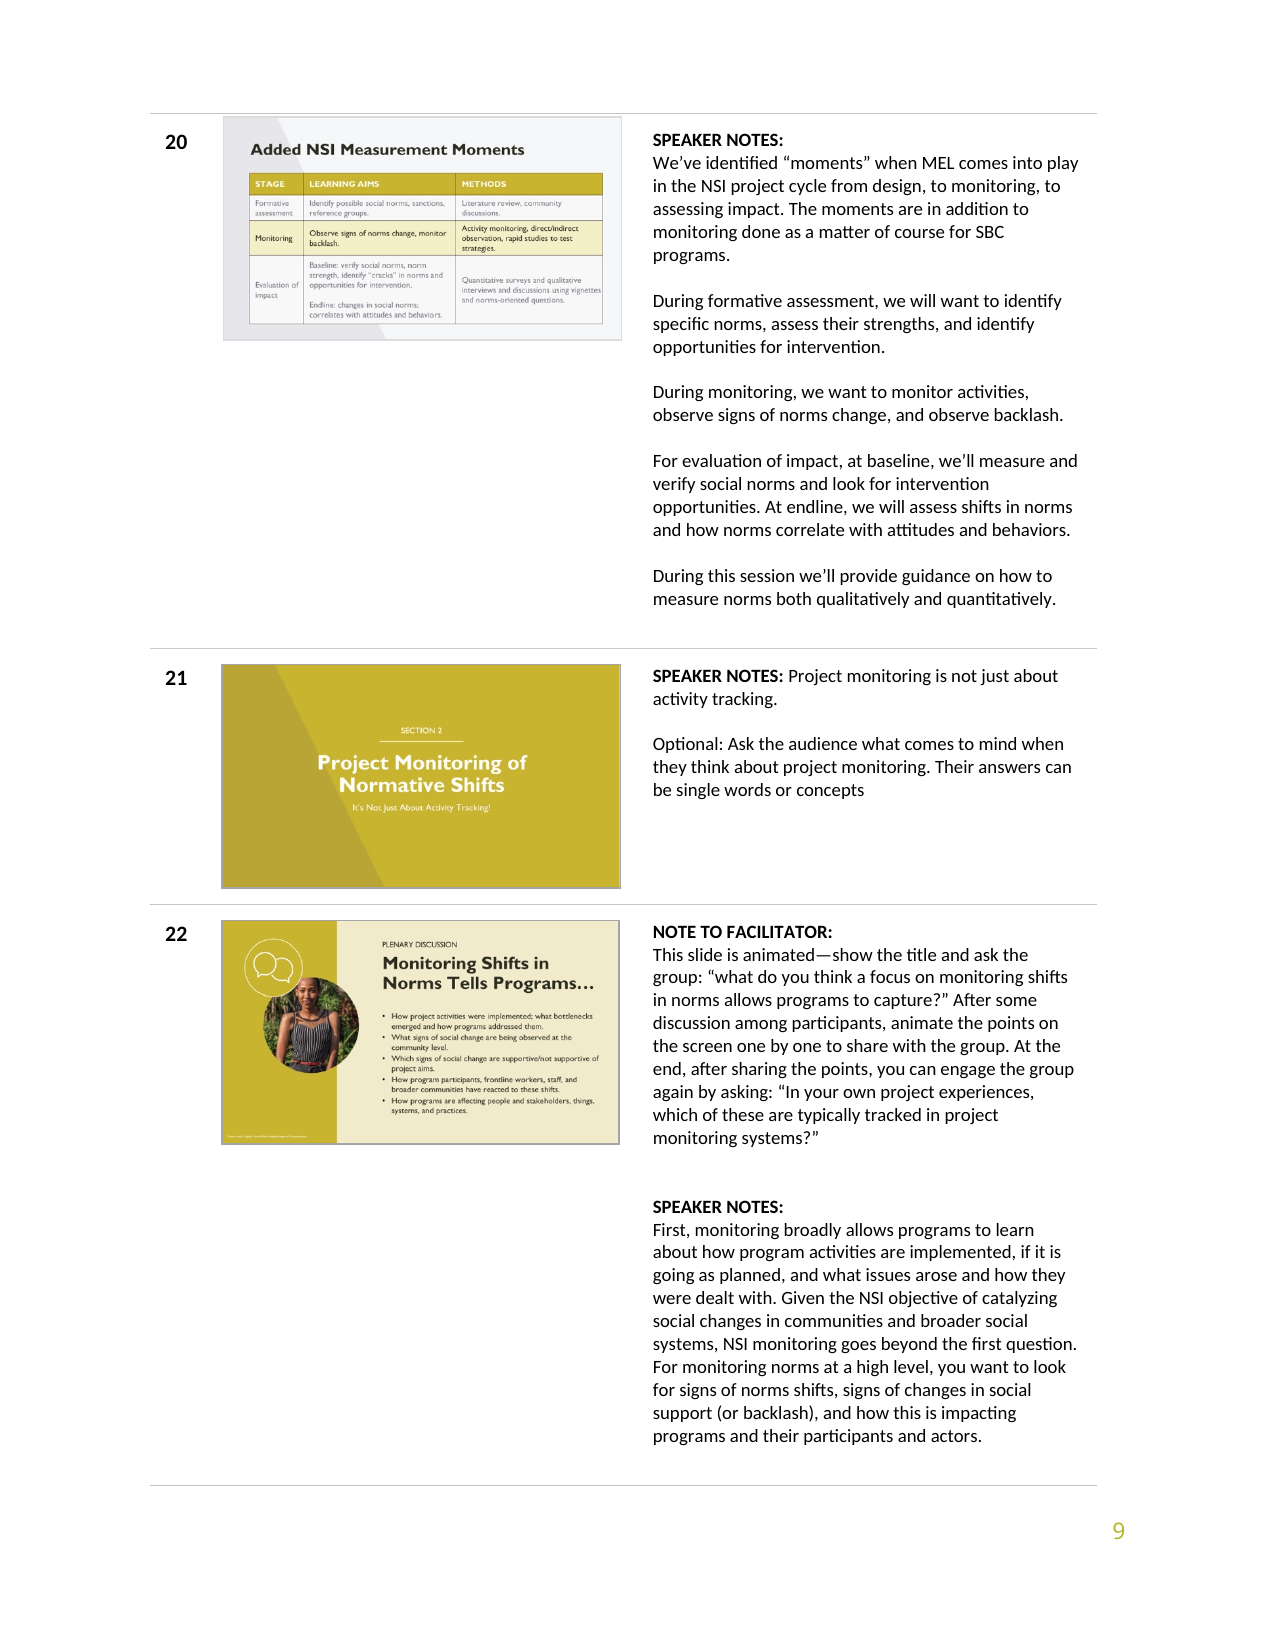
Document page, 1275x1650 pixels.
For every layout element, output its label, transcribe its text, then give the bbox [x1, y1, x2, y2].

picture [223, 921, 618, 1143]
picture [223, 665, 620, 887]
table_cell SPEAKER NOTES: We’ve identified “moments” when MEL comes into play in the NSI project cycle from design, to monitoring, to assessing impact. The moments are in addition to monitoring done as a matter of course for SBC programs. During formative assessment, we will want to identify specific norms, assess their strengths, and identify opportunities for intervention. During monitoring, we want to monitor activities, observe signs of norms change, and observe backlash. For evaluation of impact, at baseline, we’ll measure and verify social norms and look for intervention opportunities. At endline, we will assess shifts in norms and how norms correlate with attitudes and behaviors. During this session we’ll provide guidance on how to measure norms both qualitatively and quantitatively. [638, 114, 1097, 648]
table_cell 22 [150, 905, 206, 1485]
table_cell SPEAKER NOTES: Project monitoring is not just about activity tracking. Optional: Ask the audience what comes to mind when they think about project monitoring. Their answers can be single words or concepts [638, 649, 1097, 904]
table_cell [206, 649, 638, 904]
picture [224, 118, 621, 339]
table_cell 21 [150, 649, 206, 904]
table_cell [206, 905, 638, 1485]
table_cell [206, 114, 638, 648]
table_cell 20 [150, 114, 206, 648]
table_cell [638, 905, 1097, 1485]
